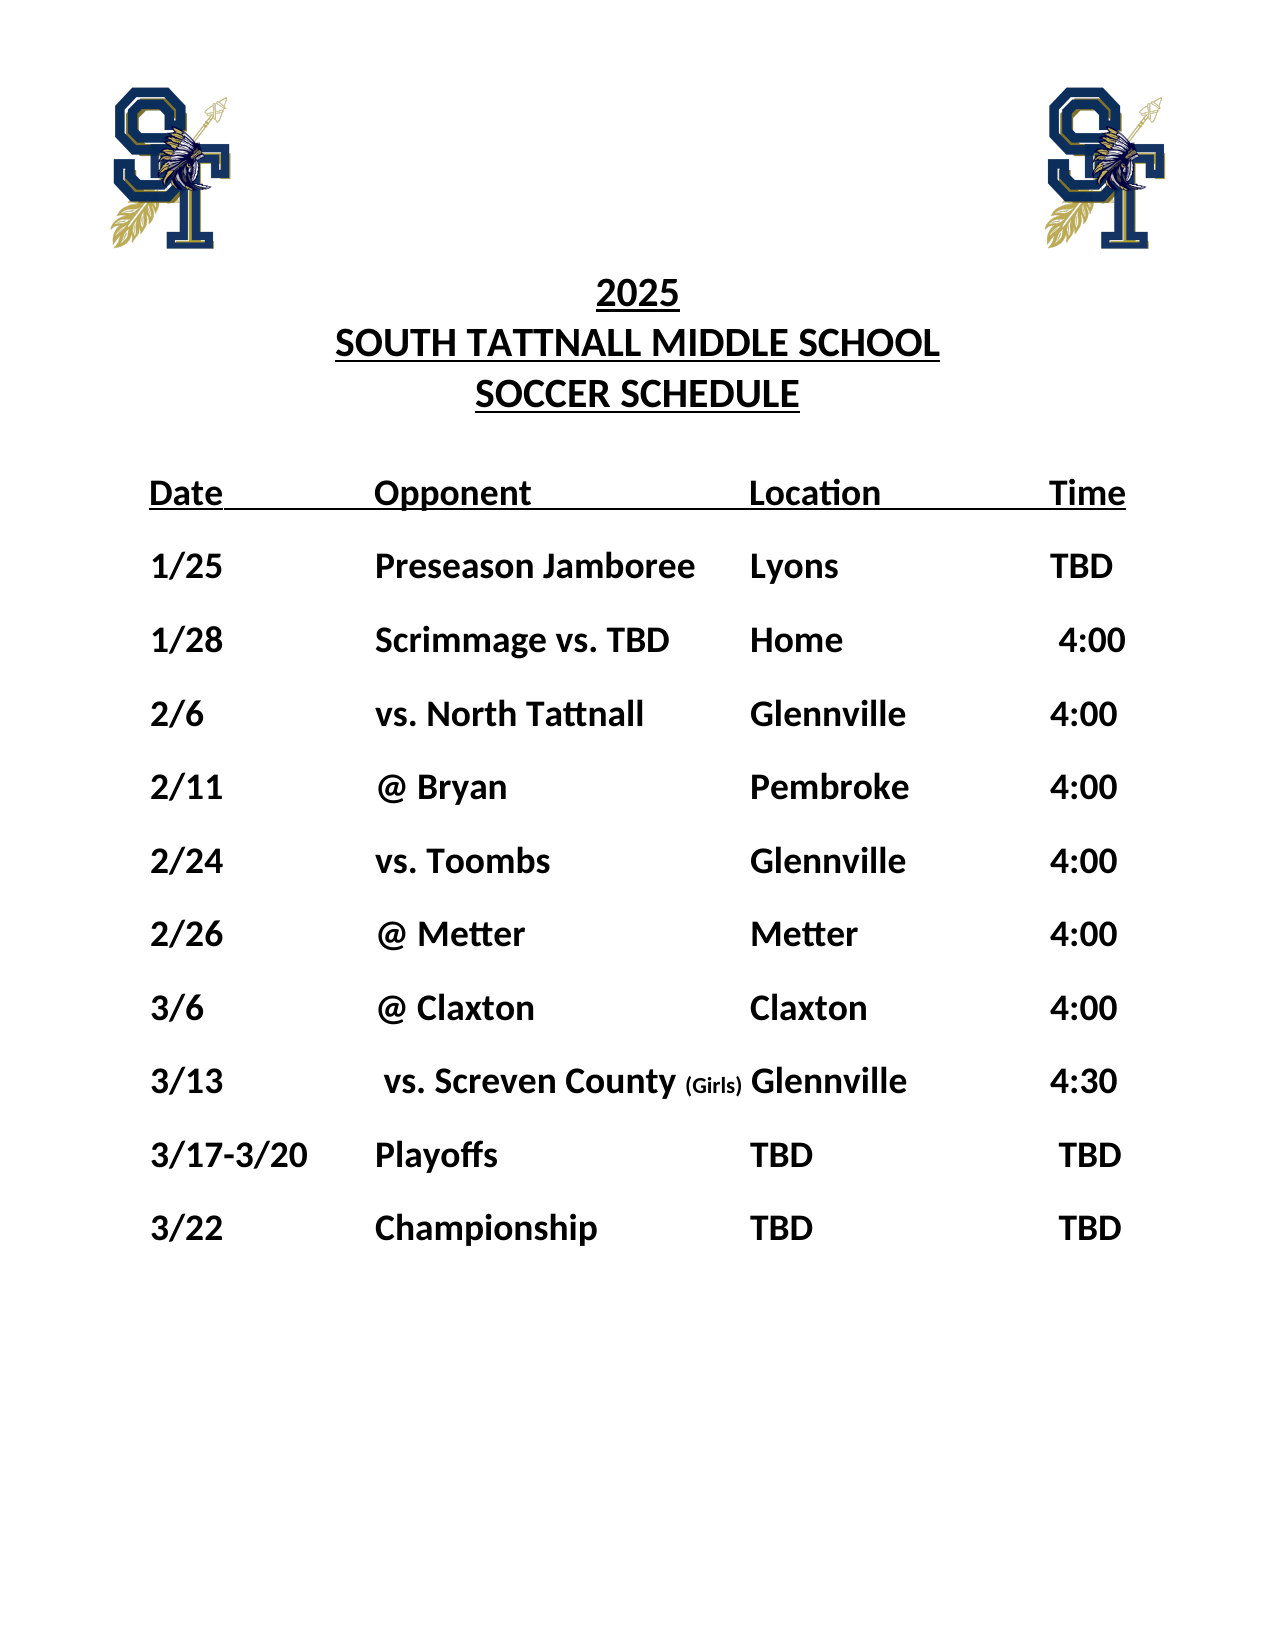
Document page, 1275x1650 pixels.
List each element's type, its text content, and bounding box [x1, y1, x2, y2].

text SOCCER SCHEDULE [75, 367, 1200, 418]
picture [1009, 75, 1200, 266]
text SOUTH TATTNALL MIDDLE SCHOOL [75, 316, 1200, 367]
text 2/6 vs. North Tattnall Glennville 4:00 [75, 689, 1200, 735]
text 2/24 vs. Toombs Glennville 4:00 [75, 837, 1200, 882]
picture [75, 75, 266, 266]
text 3/6 @ Claxton Claxton 4:00 [75, 984, 1200, 1029]
text 1/28 Scrimmage vs. TBD Home 4:00 [75, 616, 1200, 662]
text Date Opponent Location Time [75, 469, 1200, 515]
text 3/22 Championship TBD TBD [75, 1204, 1200, 1250]
text 2/11 @ Bryan Pembroke 4:00 [75, 763, 1200, 809]
text 3/13 vs. Screven County (Girls) Glennville 4:30 [75, 1057, 1200, 1103]
text 2/26 @ Metter Metter 4:00 [75, 910, 1200, 956]
text 2025 [75, 266, 1200, 316]
text 3/17-3/20 Playoffs TBD TBD [75, 1131, 1200, 1177]
text 1/25 Preseason Jamboree Lyons TBD [75, 542, 1200, 588]
